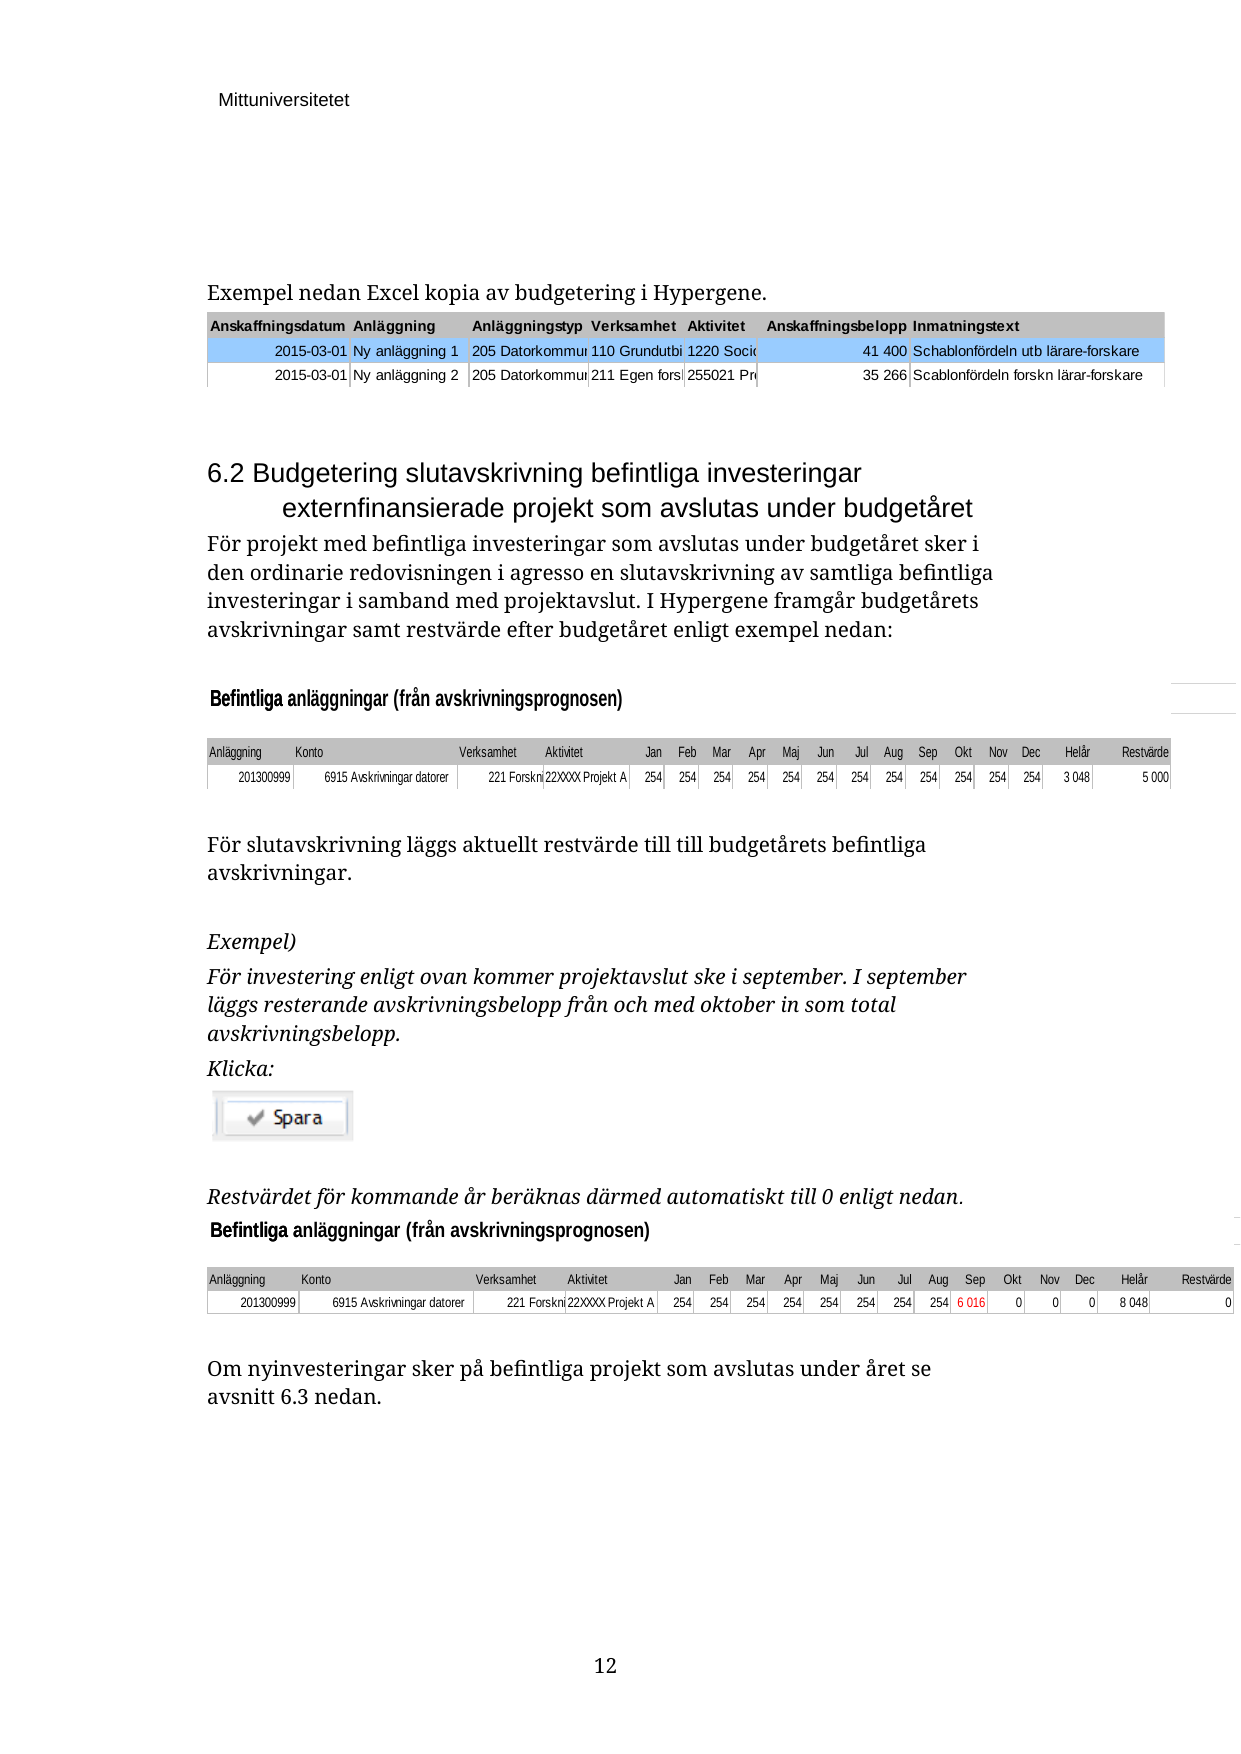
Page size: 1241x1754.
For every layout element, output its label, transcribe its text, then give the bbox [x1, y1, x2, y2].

text Budgetering slutavskrivning befintliga investeringar externfinansierade projekt som avslutas under budgetåret [207, 452, 1004, 523]
text Exempel nedan Excel kopia av budgetering i Hypergene. [207, 278, 1004, 306]
picture [212, 1088, 354, 1142]
text Restvärdet för kommande år beräknas därmed automatiskt till 0 enligt nedan. [207, 1182, 1004, 1211]
text För investering enligt ovan kommer projektavslut ske i september. I september läggs resterande avskrivningsbelopp från och med oktober in som total avskrivningsbelopp. [207, 962, 1004, 1047]
text För slutavskrivning läggs aktuellt restvärde till till budgetårets befintliga avskrivningar. [207, 830, 1004, 887]
text Klicka: [207, 1054, 1004, 1082]
text Om nyinvesteringar sker på befintliga projekt som avslutas under året se avsnitt 6.3 nedan. [207, 1354, 1004, 1411]
text Exempel) [207, 927, 1004, 956]
text För projekt med befintliga investeringar som avslutas under budgetåret sker i den ordinarie redovisningen i agresso en slutavskrivning av samtliga befintliga investeringar i samband med projektavslut. I Hypergene framgår budgetårets avskrivningar samt restvärde efter budgetåret enligt exempel nedan: [207, 529, 1004, 643]
